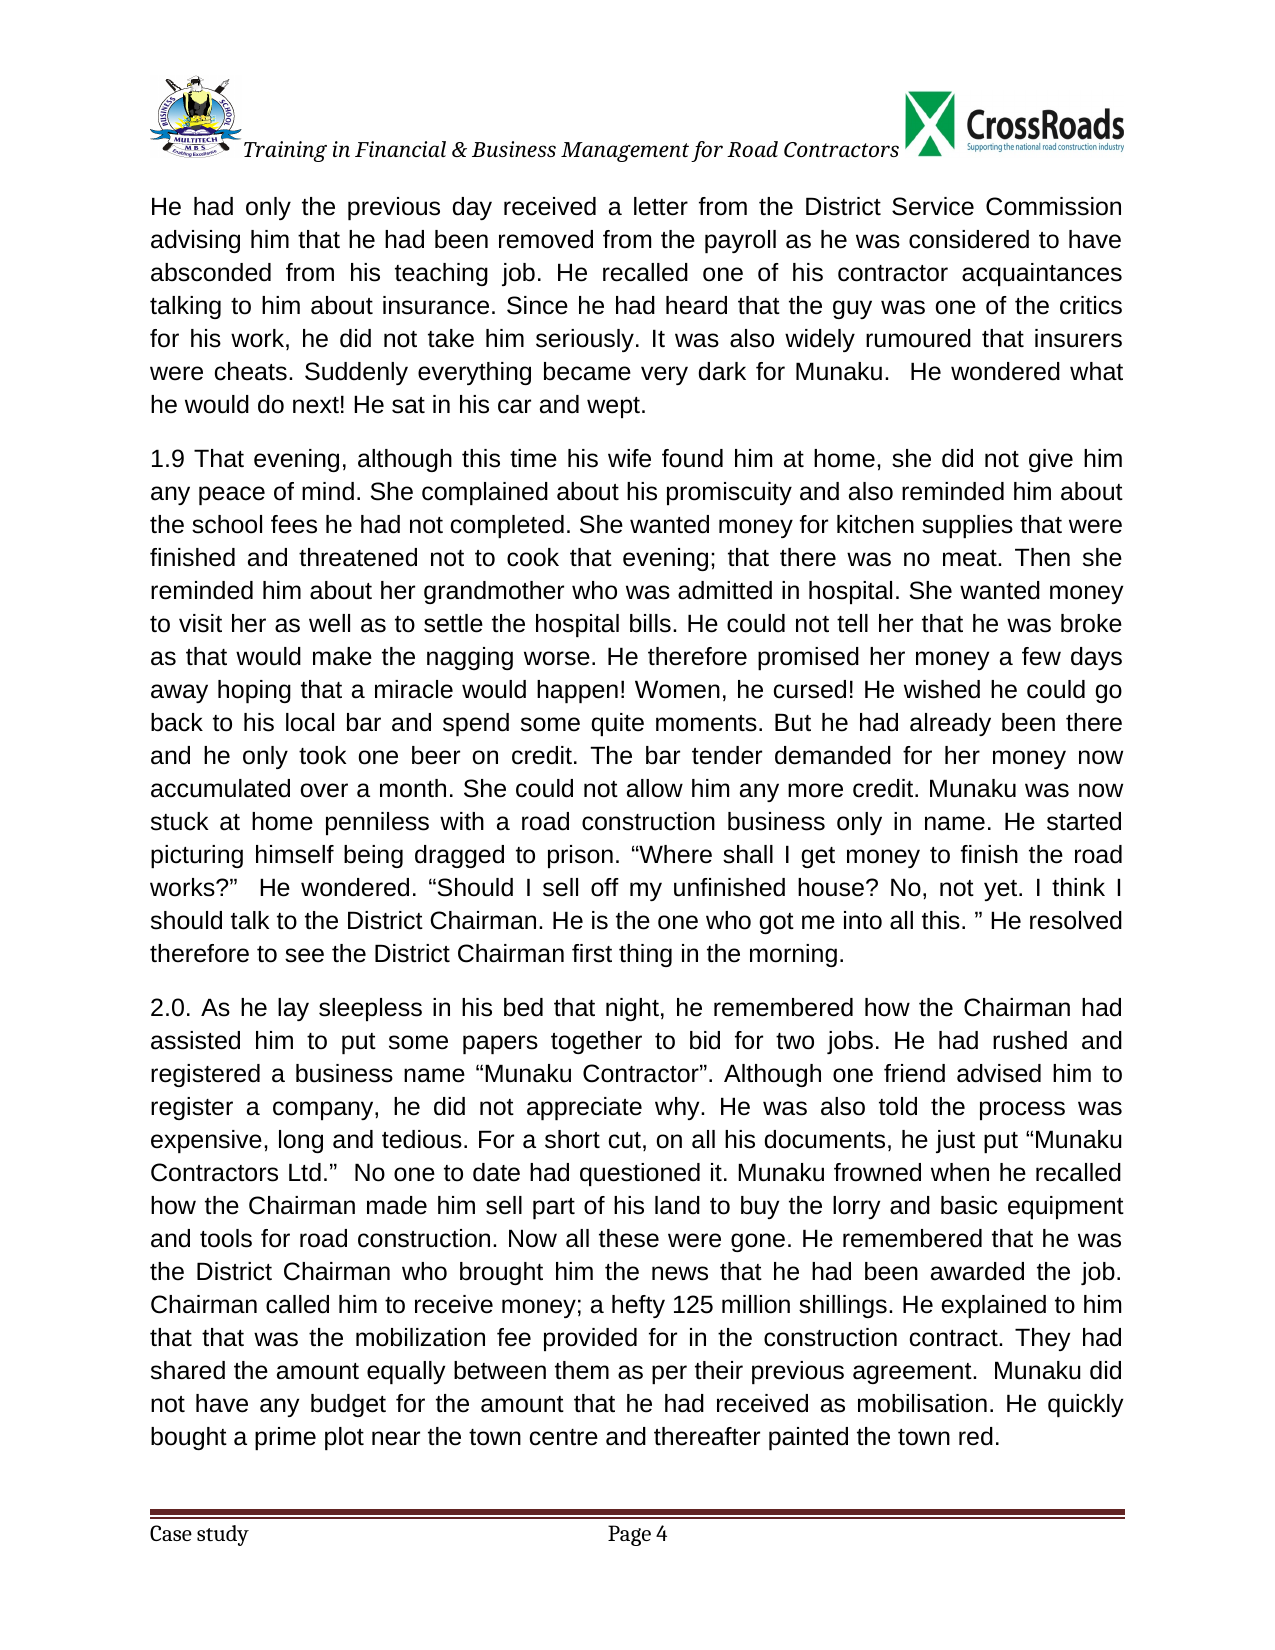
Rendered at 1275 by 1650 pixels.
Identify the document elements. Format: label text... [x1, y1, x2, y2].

text He had only the previous day received a letter from the District Service Commission advising him that he had been removed from the payroll as he was considered to have absconded from his teaching job. He recalled one of his contractor acquaintances talking to him about insurance. Since he had heard that the guy was one of the critics for his work, he did not take him seriously. It was also widely rumoured that insurers were cheats. Suddenly everything became very dark for Munaku. He wondered what he would do next! He sat in his car and wept. [150, 192, 1125, 419]
text 1.9 That evening, although this time his wife found him at home, she did not give him any peace of mind. She complained about his promiscuity and also reminded him about the school fees he had not completed. She wanted money for kitchen supplies that were finished and threatened not to cook that evening; that there was no meat. Then she reminded him about her grandmother who was admitted in hospital. She wanted money to visit her as well as to settle the hospital bills. He could not tell her that he was broke as that would make the nagging worse. He therefore promised her money a few days away hoping that a miracle would happen! Women, he cursed! He wished he could go back to his local bar and spend some quite moments. But he had already been there and he only took one beer on credit. The bar tender demanded for her money now accumulated over a month. She could not allow him any more credit. Munaku was now stuck at home penniless with a road construction business only in name. He started picturing himself being dragged to prison. “Where shall I get money to finish the road works?” He wondered. “Should I sell off my unfinished house? No, not yet. I think I should talk to the District Chairman. He is the one who got me into all this. ” He resolved therefore to see the District Chairman first thing in the morning. [150, 444, 1125, 968]
text 2.0. As he lay sleepless in his bed that night, he remembered how the Chairman had assisted him to put some papers together to bid for two jobs. He had rushed and registered a business name “Munaku Contractor”. Although one friend advised him to register a company, he did not appreciate why. He was also told the process was expensive, long and tedious. For a short cut, on all his documents, he just put “Munaku Contractors Ltd.” No one to date had questioned it. Munaku frowned when he recalled how the Chairman made him sell part of his land to buy the lorry and basic equipment and tools for road construction. Now all these were gone. He remembered that he was the District Chairman who brought him the news that he had been awarded the job. Chairman called him to receive money; a hefty 125 million shillings. He explained to him that that was the mobilization fee provided for in the construction contract. They had shared the amount equally between them as per their previous agreement. Munaku did not have any budget for the amount that he had received as mobilisation. He quickly bought a prime plot near the town centre and thereafter painted the town red. [150, 993, 1125, 1451]
picture [905, 90, 1124, 158]
